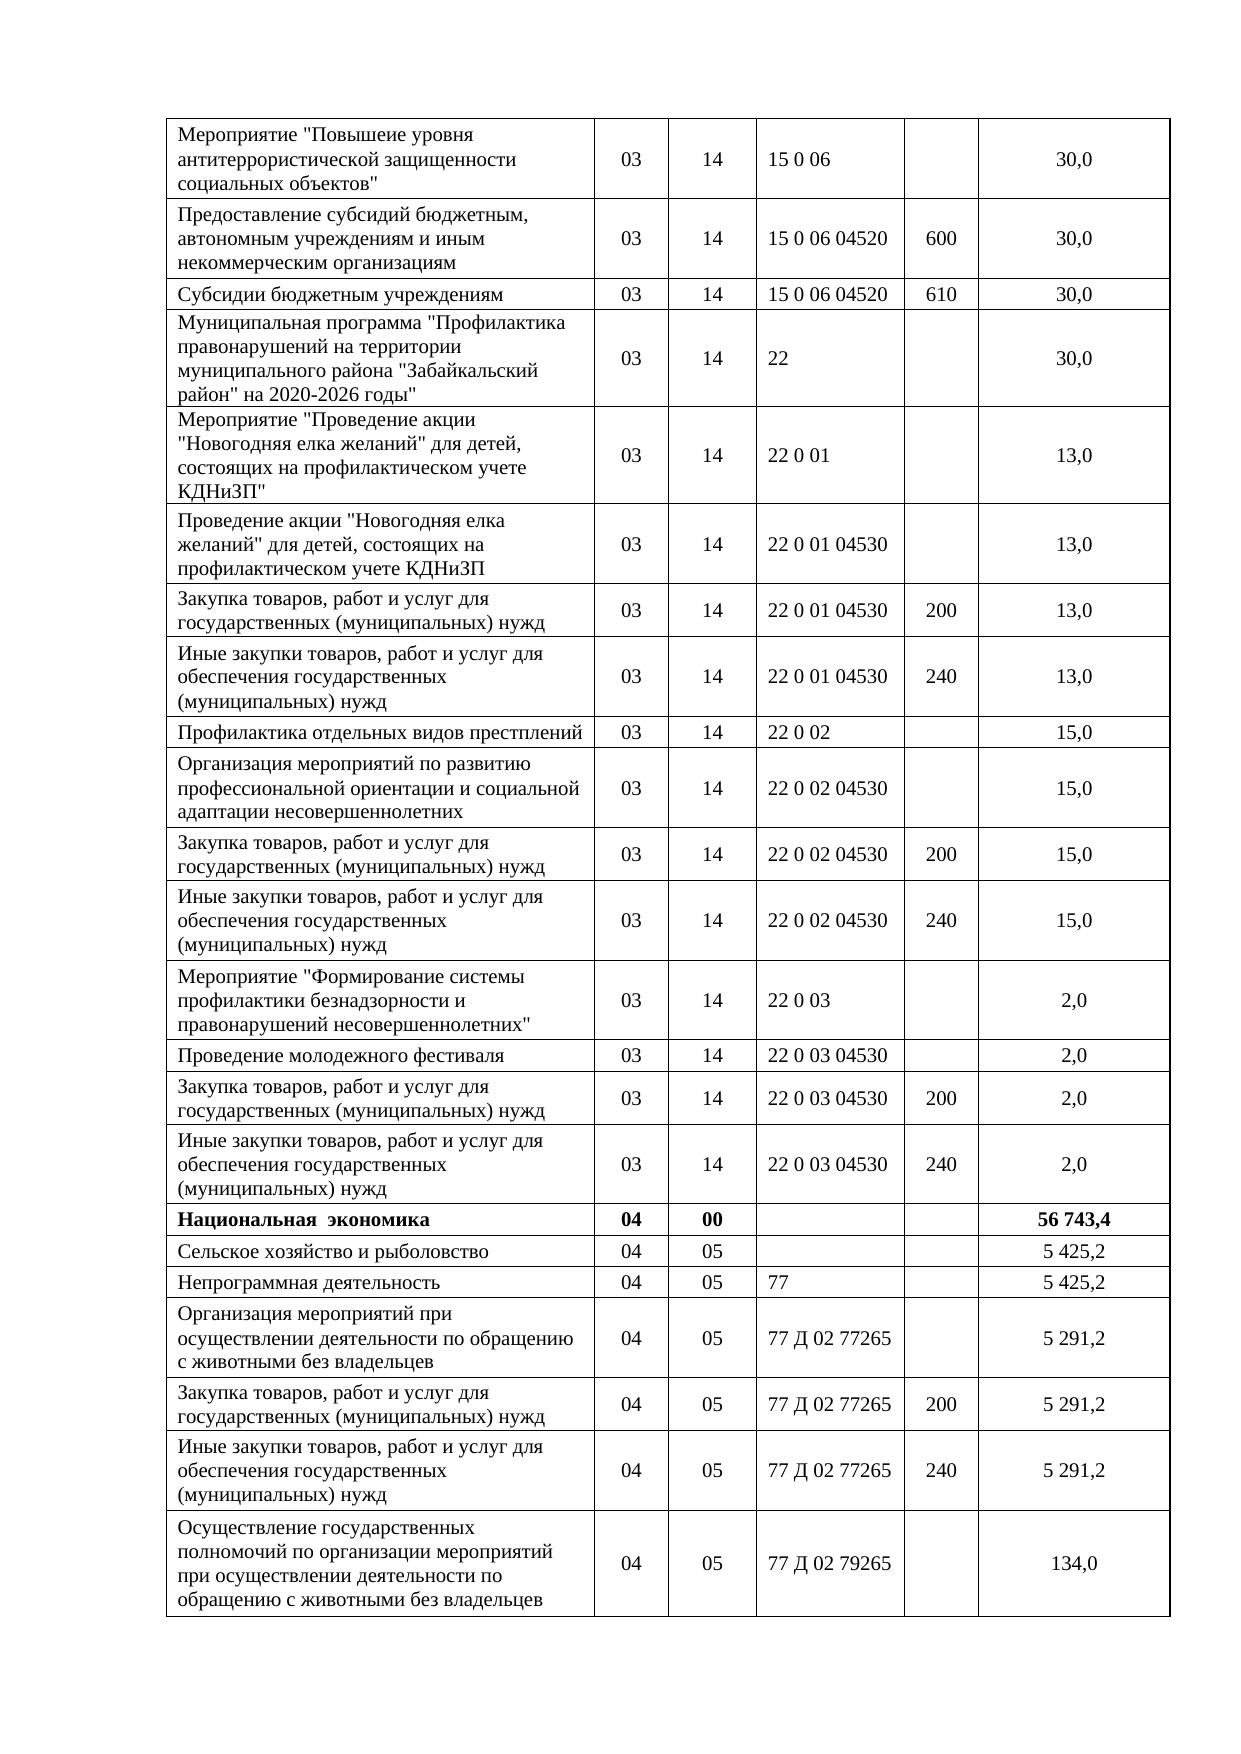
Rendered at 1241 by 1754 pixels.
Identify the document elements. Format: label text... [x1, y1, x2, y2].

table_cell 05 [669, 1431, 756, 1509]
table_cell 15,0 [979, 748, 1169, 827]
table_cell 22 0 03 04530 [757, 1125, 904, 1203]
table_cell [905, 119, 978, 198]
table_cell Мероприятие "Повышеие уровня антитеррористической защищенности социальных объектов" [167, 119, 594, 198]
table_cell 30,0 [979, 119, 1169, 198]
table_cell 5 425,2 [979, 1267, 1169, 1297]
table_cell 14 [669, 119, 756, 198]
table_cell 22 0 02 04530 [757, 881, 904, 959]
table_cell 610 [905, 279, 978, 309]
table_cell Закупка товаров, работ и услуг для государственных (муниципальных) нужд [167, 1378, 594, 1430]
table_cell 240 [905, 637, 978, 716]
table_cell 04 [595, 1298, 668, 1377]
table_cell Муниципальная программа "Профилактика правонарушений на территории муниципального района "Забайкальский район" на 2020-2026 годы" [167, 310, 594, 406]
table_cell 03 [595, 1125, 668, 1203]
table_cell 240 [905, 1125, 978, 1203]
table_cell 13,0 [979, 584, 1169, 636]
table_cell 14 [669, 1072, 756, 1124]
table_cell 03 [595, 199, 668, 277]
table_cell Закупка товаров, работ и услуг для государственных (муниципальных) нужд [167, 828, 594, 880]
table_cell [905, 504, 978, 583]
table_cell 03 [595, 881, 668, 959]
table_cell 240 [905, 1431, 978, 1509]
table_cell Иные закупки товаров, работ и услуг для обеспечения государственных (муниципальных) нужд [167, 881, 594, 959]
table_cell 03 [595, 407, 668, 503]
table_cell 14 [669, 828, 756, 880]
table_cell 14 [669, 881, 756, 959]
table_cell 14 [669, 199, 756, 277]
table_cell 03 [595, 504, 668, 583]
table_cell 15,0 [979, 828, 1169, 880]
table_cell 30,0 [979, 199, 1169, 277]
table_cell Проведение акции "Новогодняя елка желаний" для детей, состоящих на профилактическом учете КДНиЗП [167, 504, 594, 583]
table_cell Иные закупки товаров, работ и услуг для обеспечения государственных (муниципальных) нужд [167, 1125, 594, 1203]
table_cell 15,0 [979, 717, 1169, 747]
table_cell 03 [595, 310, 668, 406]
table_cell Организация мероприятий при осуществлении деятельности по обращению с животными без владельцев [167, 1298, 594, 1377]
table_cell 14 [669, 504, 756, 583]
table_cell 2,0 [979, 1072, 1169, 1124]
table_cell Субсидии бюджетным учреждениям [167, 279, 594, 309]
table_cell 2,0 [979, 1040, 1169, 1071]
table_cell 77 Д 02 77265 [757, 1298, 904, 1377]
table_cell 14 [669, 279, 756, 309]
table_cell 22 0 01 [757, 407, 904, 503]
table_cell 14 [669, 748, 756, 827]
table_cell 56 743,4 [979, 1204, 1169, 1234]
table_cell 14 [669, 637, 756, 716]
table_cell 00 [669, 1204, 756, 1234]
table_cell [905, 717, 978, 747]
table_cell 22 0 01 04530 [757, 504, 904, 583]
table_cell 15 0 06 [757, 119, 904, 198]
table_cell [905, 1298, 978, 1377]
table_cell 600 [905, 199, 978, 277]
table_cell [905, 1267, 978, 1297]
table_cell [905, 407, 978, 503]
table_cell Закупка товаров, работ и услуг для государственных (муниципальных) нужд [167, 1072, 594, 1124]
table_cell Осуществление государственных полномочий по организации мероприятий при осуществлении деятельности по обращению с животными без владельцев [167, 1511, 594, 1616]
table_cell 77 Д 02 79265 [757, 1511, 904, 1616]
table_cell 03 [595, 748, 668, 827]
table_cell [905, 1040, 978, 1071]
table_cell 05 [669, 1267, 756, 1297]
table_cell 22 0 02 [757, 717, 904, 747]
table_cell Национальная экономика [167, 1204, 594, 1234]
table_cell 04 [595, 1378, 668, 1430]
table_cell 200 [905, 1378, 978, 1430]
table_cell 03 [595, 828, 668, 880]
table_cell [905, 1511, 978, 1616]
table_cell [905, 748, 978, 827]
table_cell 22 0 02 04530 [757, 828, 904, 880]
table_cell 03 [595, 119, 668, 198]
table_cell 04 [595, 1267, 668, 1297]
table_cell 22 0 01 04530 [757, 584, 904, 636]
table_cell Проведение молодежного фестиваля [167, 1040, 594, 1071]
table_cell Мероприятие "Проведение акции "Новогодняя елка желаний" для детей, состоящих на профилактическом учете КДНиЗП" [167, 407, 594, 503]
table_cell 22 0 03 04530 [757, 1072, 904, 1124]
table_cell 04 [595, 1511, 668, 1616]
table_cell Иные закупки товаров, работ и услуг для обеспечения государственных (муниципальных) нужд [167, 1431, 594, 1509]
table_cell [905, 1236, 978, 1266]
table_cell 5 425,2 [979, 1236, 1169, 1266]
table_cell 5 291,2 [979, 1378, 1169, 1430]
table_cell 77 Д 02 77265 [757, 1431, 904, 1509]
table_cell 04 [595, 1204, 668, 1234]
table_cell 2,0 [979, 1125, 1169, 1203]
table_cell 03 [595, 717, 668, 747]
table_cell 22 0 01 04530 [757, 637, 904, 716]
table_cell 15 0 06 04520 [757, 199, 904, 277]
table_cell [905, 961, 978, 1039]
table_cell Профилактика отдельных видов престплений [167, 717, 594, 747]
table_cell 03 [595, 1072, 668, 1124]
table_cell 14 [669, 717, 756, 747]
table_cell [905, 1204, 978, 1234]
table_cell 22 [757, 310, 904, 406]
table_cell 2,0 [979, 961, 1169, 1039]
table_cell 03 [595, 584, 668, 636]
table_cell 22 0 03 [757, 961, 904, 1039]
table_cell 03 [595, 961, 668, 1039]
table_cell 14 [669, 407, 756, 503]
table_cell 05 [669, 1298, 756, 1377]
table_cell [167, 199, 594, 277]
table_cell 14 [669, 310, 756, 406]
table_cell 14 [669, 584, 756, 636]
table_cell 14 [669, 961, 756, 1039]
table_cell 200 [905, 584, 978, 636]
table_cell [757, 1204, 904, 1234]
table_cell 134,0 [979, 1511, 1169, 1616]
table_cell 77 Д 02 77265 [757, 1378, 904, 1430]
table_cell [905, 310, 978, 406]
table_cell Мероприятие "Формирование системы профилактики безнадзорности и правонарушений несовершеннолетних" [167, 961, 594, 1039]
table_cell 240 [905, 881, 978, 959]
table_cell 13,0 [979, 504, 1169, 583]
table_cell 13,0 [979, 407, 1169, 503]
table_cell Организация мероприятий по развитию профессиональной ориентации и социальной адаптации несовершеннолетних [167, 748, 594, 827]
table_cell 77 [757, 1267, 904, 1297]
table_cell 200 [905, 1072, 978, 1124]
table_cell Закупка товаров, работ и услуг для государственных (муниципальных) нужд [167, 584, 594, 636]
table_cell 03 [595, 279, 668, 309]
table_cell 14 [669, 1040, 756, 1071]
table_cell 30,0 [979, 279, 1169, 309]
table_cell 22 0 02 04530 [757, 748, 904, 827]
table_cell [757, 1236, 904, 1266]
table_cell 5 291,2 [979, 1431, 1169, 1509]
table_cell 15,0 [979, 881, 1169, 959]
table_cell 30,0 [979, 310, 1169, 406]
table_cell 05 [669, 1378, 756, 1430]
table_cell 200 [905, 828, 978, 880]
table_cell 5 291,2 [979, 1298, 1169, 1377]
table_cell 05 [669, 1236, 756, 1266]
table_cell Непрограммная деятельность [167, 1267, 594, 1297]
table_cell 15 0 06 04520 [757, 279, 904, 309]
table_cell Иные закупки товаров, работ и услуг для обеспечения государственных (муниципальных) нужд [167, 637, 594, 716]
table_cell 13,0 [979, 637, 1169, 716]
table_cell 04 [595, 1236, 668, 1266]
table_cell 04 [595, 1431, 668, 1509]
table_cell 14 [669, 1125, 756, 1203]
table_cell 03 [595, 637, 668, 716]
table_cell 03 [595, 1040, 668, 1071]
table_cell Сельское хозяйство и рыболовство [167, 1236, 594, 1266]
table_cell 22 0 03 04530 [757, 1040, 904, 1071]
table_cell 05 [669, 1511, 756, 1616]
